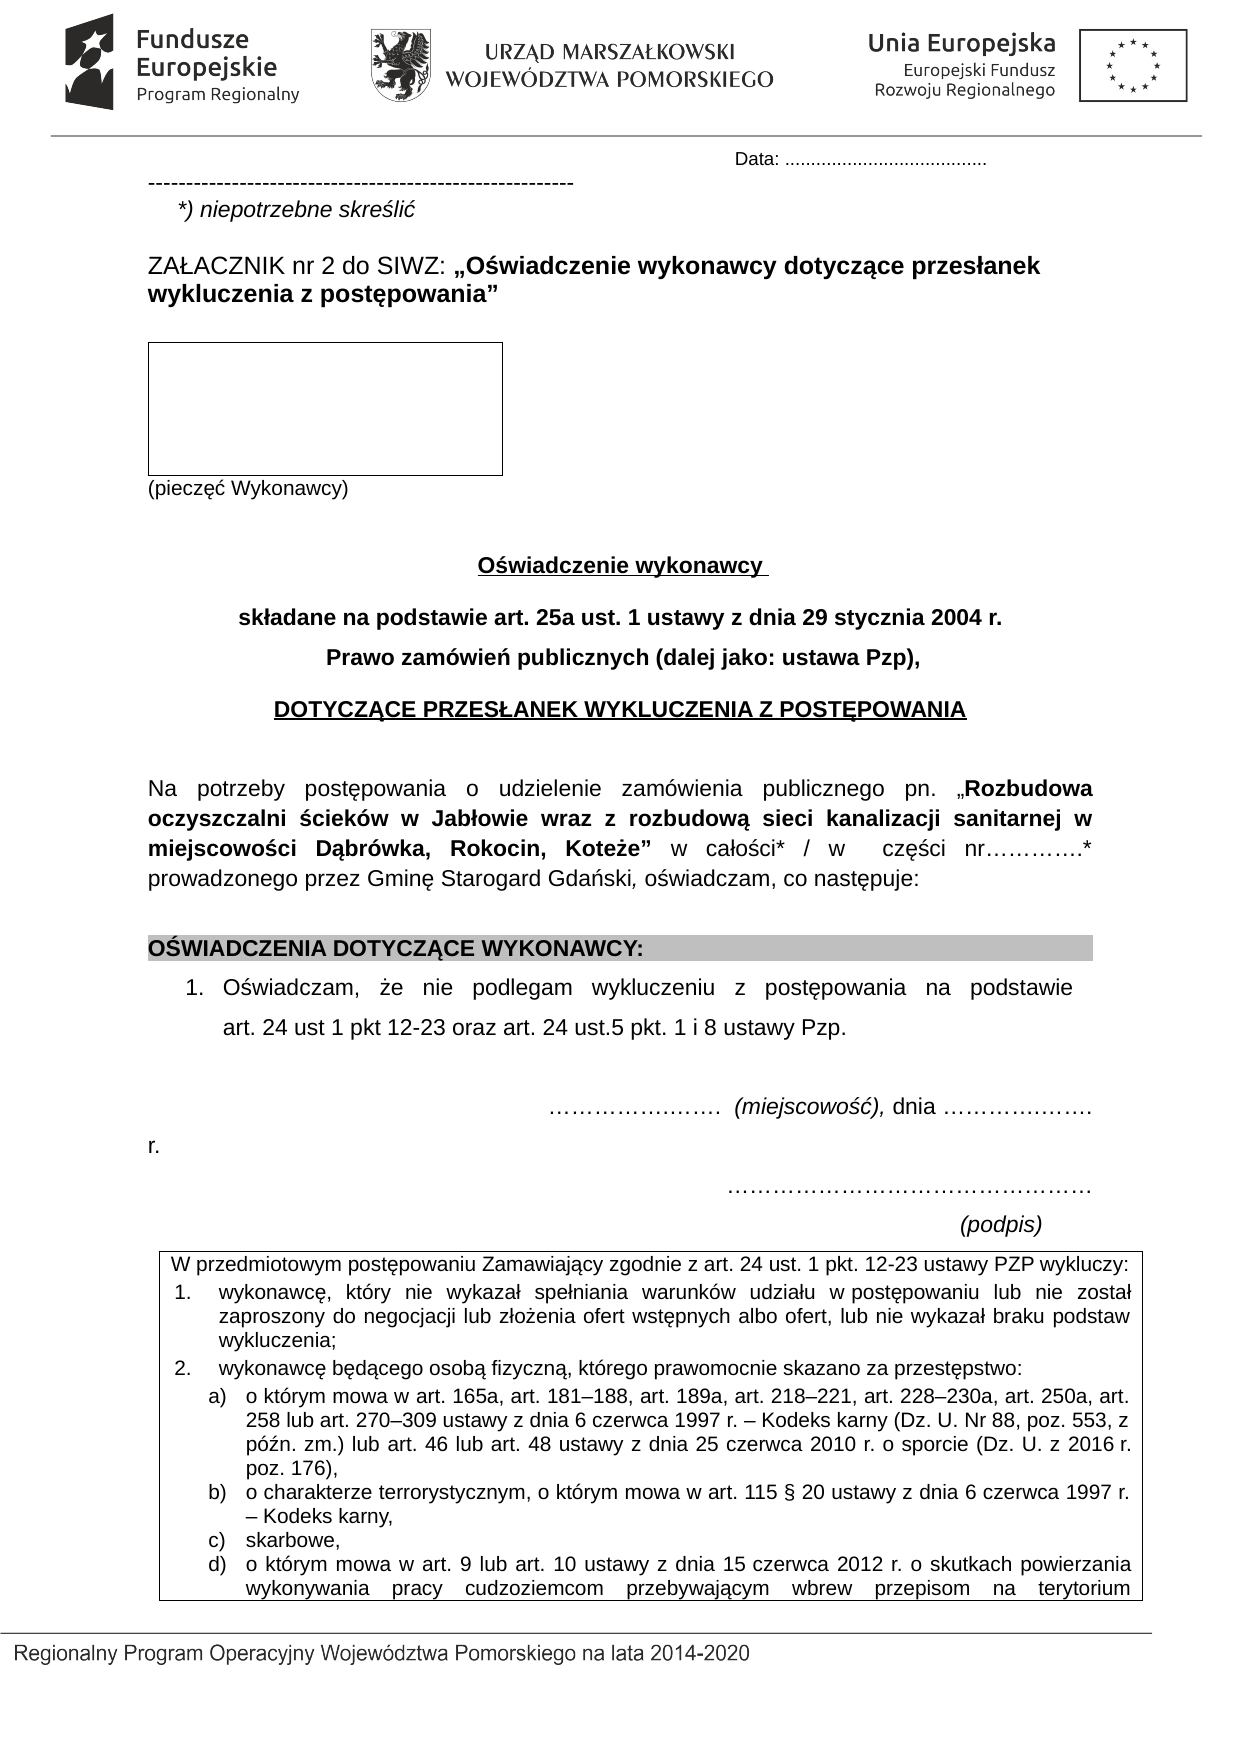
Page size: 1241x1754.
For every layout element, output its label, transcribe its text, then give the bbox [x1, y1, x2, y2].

text OŚWIADCZENIA DOTYCZĄCE WYKONAWCY: [148, 935, 1093, 961]
text Oświadczenie wykonawcy [148, 552, 1093, 578]
list Data: ....................................... [148, 148, 1093, 169]
list -------------------------------------------------------- [148, 169, 1093, 196]
list Oświadczam, że nie podlegam wykluczeniu z postępowania na podstawie art. 24 ust 1 pkt 12-23 oraz art. 24 ust.5 pkt. 1 i 8 ustawy Pzp. [185, 974, 1093, 1040]
text składane na podstawie art. 25a ust. 1 ustawy z dnia 29 stycznia 2004 r. [148, 604, 1093, 631]
text Na potrzeby postępowania o udzielenie zamówienia publicznego pn. „Rozbudowa oczyszczalni ścieków w Jabłowie wraz z rozbudową sieci kanalizacji sanitarnej w miejscowości Dąbrówka, Rokocin, Koteże” w całości* / w części nr………….* prowadzonego przez Gminę Starogard Gdański, oświadczam, co następuje: [148, 774, 1093, 892]
text (podpis) [886, 1211, 1093, 1238]
text ………………………………………… [148, 1172, 1093, 1198]
text (pieczęć Wykonawcy) [148, 476, 1093, 499]
picture [50, 13, 1203, 137]
table_header [149, 343, 502, 474]
list *) niepotrzebne skreślić [177, 196, 1093, 222]
text DOTYCZĄCE PRZESŁANEK WYKLUCZENIA Z POSTĘPOWANIA [148, 696, 1093, 722]
text …………….……. (miejscowość), dnia ………….……. r. [148, 1093, 1093, 1159]
text Prawo zamówień publicznych (dalej jako: ustawa Pzp), [148, 644, 1093, 670]
picture [0, 1632, 1153, 1665]
text ZAŁACZNIK nr 2 do SIWZ: „Oświadczenie wykonawcy dotyczące przesłanek wykluczenia z postępowania” [148, 251, 1093, 308]
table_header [160, 1252, 1142, 1600]
